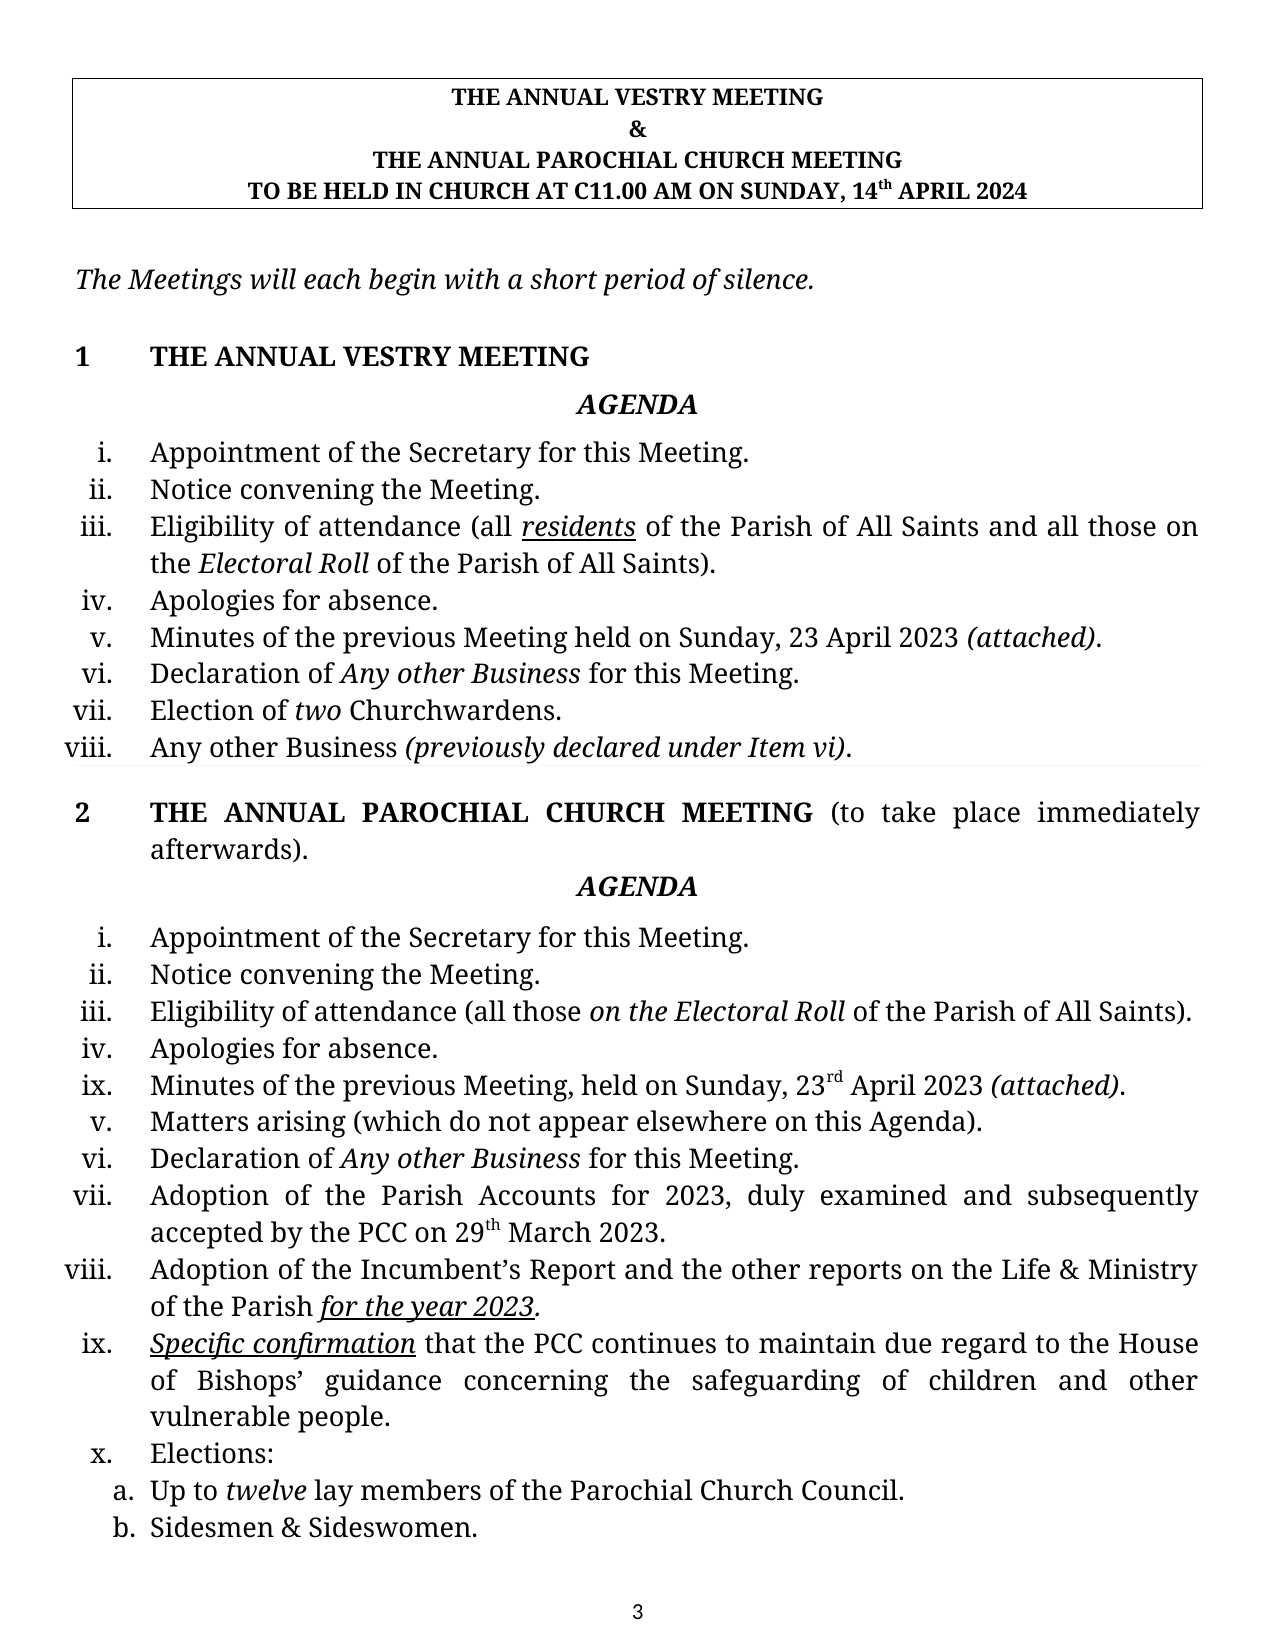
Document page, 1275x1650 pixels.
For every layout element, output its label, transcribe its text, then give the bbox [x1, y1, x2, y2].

text TO BE HELD IN CHURCH AT C11.00 AM ON SUNDAY, 14th APRIL 2024 [73, 172, 1202, 208]
list Declaration of Any other Business for this Meeting. [112, 1140, 1200, 1177]
text AGENDA [75, 867, 1200, 904]
list Any other Business (previously declared under Item vi). [112, 729, 1200, 765]
list Eligibility of attendance (all those on the Electoral Roll of the Parish of All Saints). [112, 992, 1200, 1029]
list Adoption of the Parish Accounts for 2023, duly examined and subsequently accepted by the PCC on 29th March 2023. [112, 1177, 1200, 1250]
list THE ANNUAL PAROCHIAL CHURCH MEETING (to take place immediately afterwards). [75, 794, 1200, 867]
text & [75, 112, 1200, 144]
list Appointment of the Secretary for this Meeting. [112, 918, 1200, 955]
text THE ANNUAL VESTRY MEETING [73, 79, 1202, 112]
list Declaration of Any other Business for this Meeting. [112, 655, 1200, 692]
list Eligibility of attendance (all residents of the Parish of All Saints and all those on the Electoral Roll of the Parish of All Saints). [112, 507, 1200, 581]
list Elections: [112, 1435, 1200, 1472]
list Notice convening the Meeting. [112, 471, 1200, 507]
list Minutes of the previous Meeting held on Sunday, 23 April 2023 (attached). [112, 618, 1200, 655]
list Up to twelve lay members of the Parochial Church Council. [112, 1472, 1200, 1508]
list Appointment of the Secretary for this Meeting. [112, 434, 1200, 471]
text The Meetings will each begin with a short period of silence. [75, 261, 1200, 297]
list Apologies for absence. [112, 1029, 1200, 1066]
list Adoption of the Incumbent’s Report and the other reports on the Life & Ministry of the Parish for the year 2023. [112, 1250, 1200, 1324]
list Sidesmen & Sideswomen. [112, 1508, 1200, 1545]
list Matters arising (which do not appear elsewhere on this Agenda). [112, 1103, 1200, 1140]
text THE ANNUAL PAROCHIAL CHURCH MEETING [75, 144, 1200, 172]
list Notice convening the Meeting. [112, 955, 1200, 992]
list Minutes of the previous Meeting, held on Sunday, 23rd April 2023 (attached). [112, 1066, 1200, 1103]
text AGENDA [75, 386, 1200, 422]
list THE ANNUAL VESTRY MEETING [75, 337, 1200, 374]
list Specific confirmation that the PCC continues to maintain due regard to the House of Bishops’ guidance concerning the safeguarding of children and other vulnerable people. [112, 1324, 1200, 1435]
list Election of two Churchwardens. [112, 692, 1200, 729]
list Apologies for absence. [112, 581, 1200, 618]
